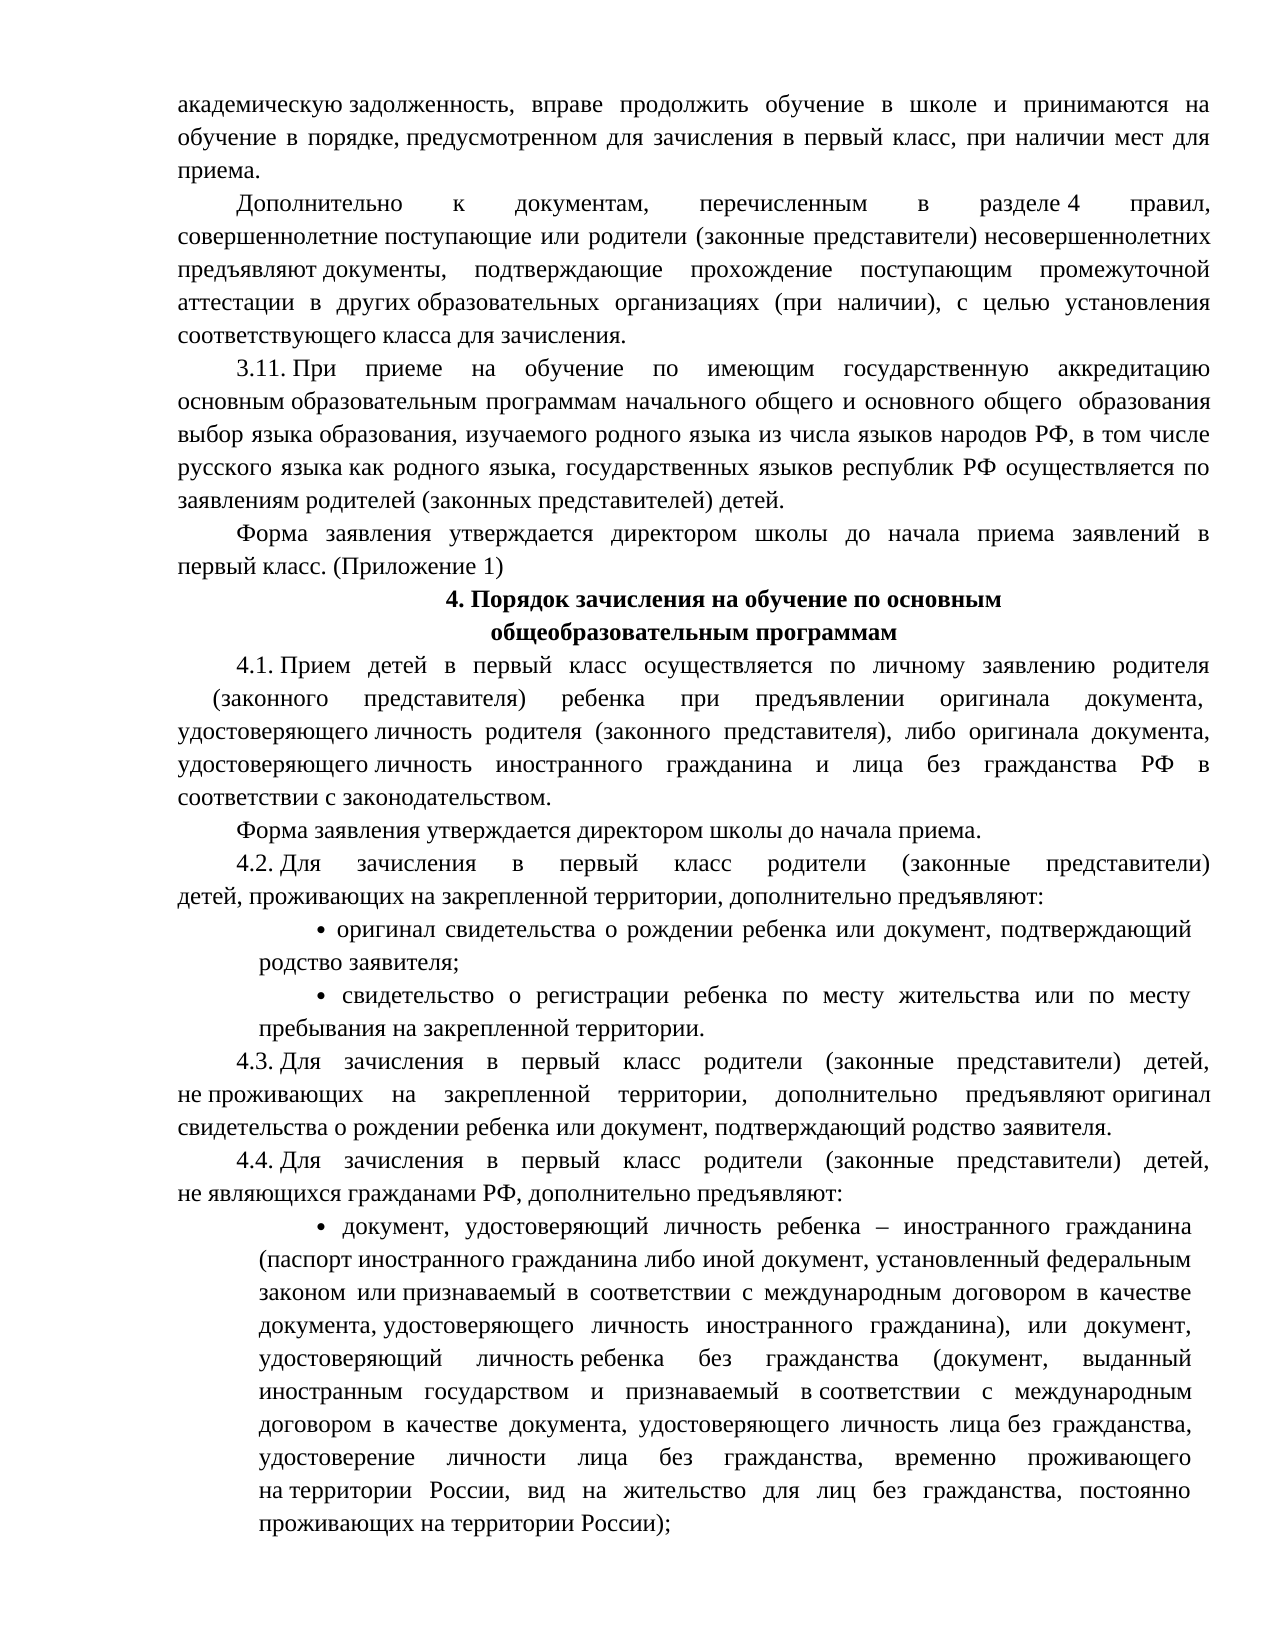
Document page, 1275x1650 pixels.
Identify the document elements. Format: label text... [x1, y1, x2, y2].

text 4.1. Прием детей в первый класс осуществляется по личному заявлению родителя (законного представителя) ребенка при предъявлении оригинала документа, удостоверяющего личность родителя (законного представителя), либо оригинала документа, удостоверяющего личность иностранного гражданина и лица без гражданства РФ в соответствии с законодательством. [177, 650, 1211, 811]
list оригинал свидетельства о рождении ребенка или документ, подтверждающий родство заявителя; [258, 914, 1192, 976]
text 4.2. Для зачисления в первый класс родители (законные представители) детей, проживающих на закрепленной территории, дополнительно предъявляют: [177, 848, 1211, 910]
text Форма заявления утверждается директором школы до начала приема заявлений в первый класс. (Приложение 1) [177, 518, 1211, 580]
text Дополнительно к документам, перечисленным в разделе 4 правил, совершеннолетние поступающие или родители (законные представители) несовершеннолетних предъявляют документы, подтверждающие прохождение поступающим промежуточной аттестации в других образовательных организациях (при наличии), с целью установления соответствующего класса для зачисления. [177, 188, 1211, 348]
text 3.11. При приеме на обучение по имеющим государственную аккредитацию основным образовательным программам начального общего и основного общего образования выбор языка образования, изучаемого родного языка из числа языков народов РФ, в том числе русского языка как родного языка, государственных языков республик РФ осуществляется по заявлениям родителей (законных представителей) детей. [177, 353, 1211, 514]
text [177, 89, 1211, 183]
list свидетельство о регистрации ребенка по месту жительства или по месту пребывания на закрепленной территории. [258, 980, 1192, 1042]
text 4. Порядок зачисления на обучение по основным общеобразовательным программам [177, 584, 1211, 646]
text 4.3. Для зачисления в первый класс родители (законные представители) детей, не проживающих на закрепленной территории, дополнительно предъявляют оригинал свидетельства о рождении ребенка или документ, подтверждающий родство заявителя. [177, 1046, 1211, 1141]
text Форма заявления утверждается директором школы до начала приема. [177, 815, 1211, 844]
list документ, удостоверяющий личность ребенка – иностранного гражданина (паспорт иностранного гражданина либо иной документ, установленный федеральным законом или признаваемый в соответствии с международным договором в качестве документа, удостоверяющего личность иностранного гражданина), или документ, удостоверяющий личность ребенка без гражданства (документ, выданный иностранным государством и признаваемый в соответствии с международным договором в качестве документа, удостоверяющего личность лица без гражданства, удостоверение личности лица без гражданства, временно проживающего на территории России, вид на жительство для лиц без гражданства, постоянно проживающих на территории России); [258, 1211, 1192, 1537]
text 4.4. Для зачисления в первый класс родители (законные представители) детей, не являющихся гражданами РФ, дополнительно предъявляют: [177, 1145, 1211, 1207]
